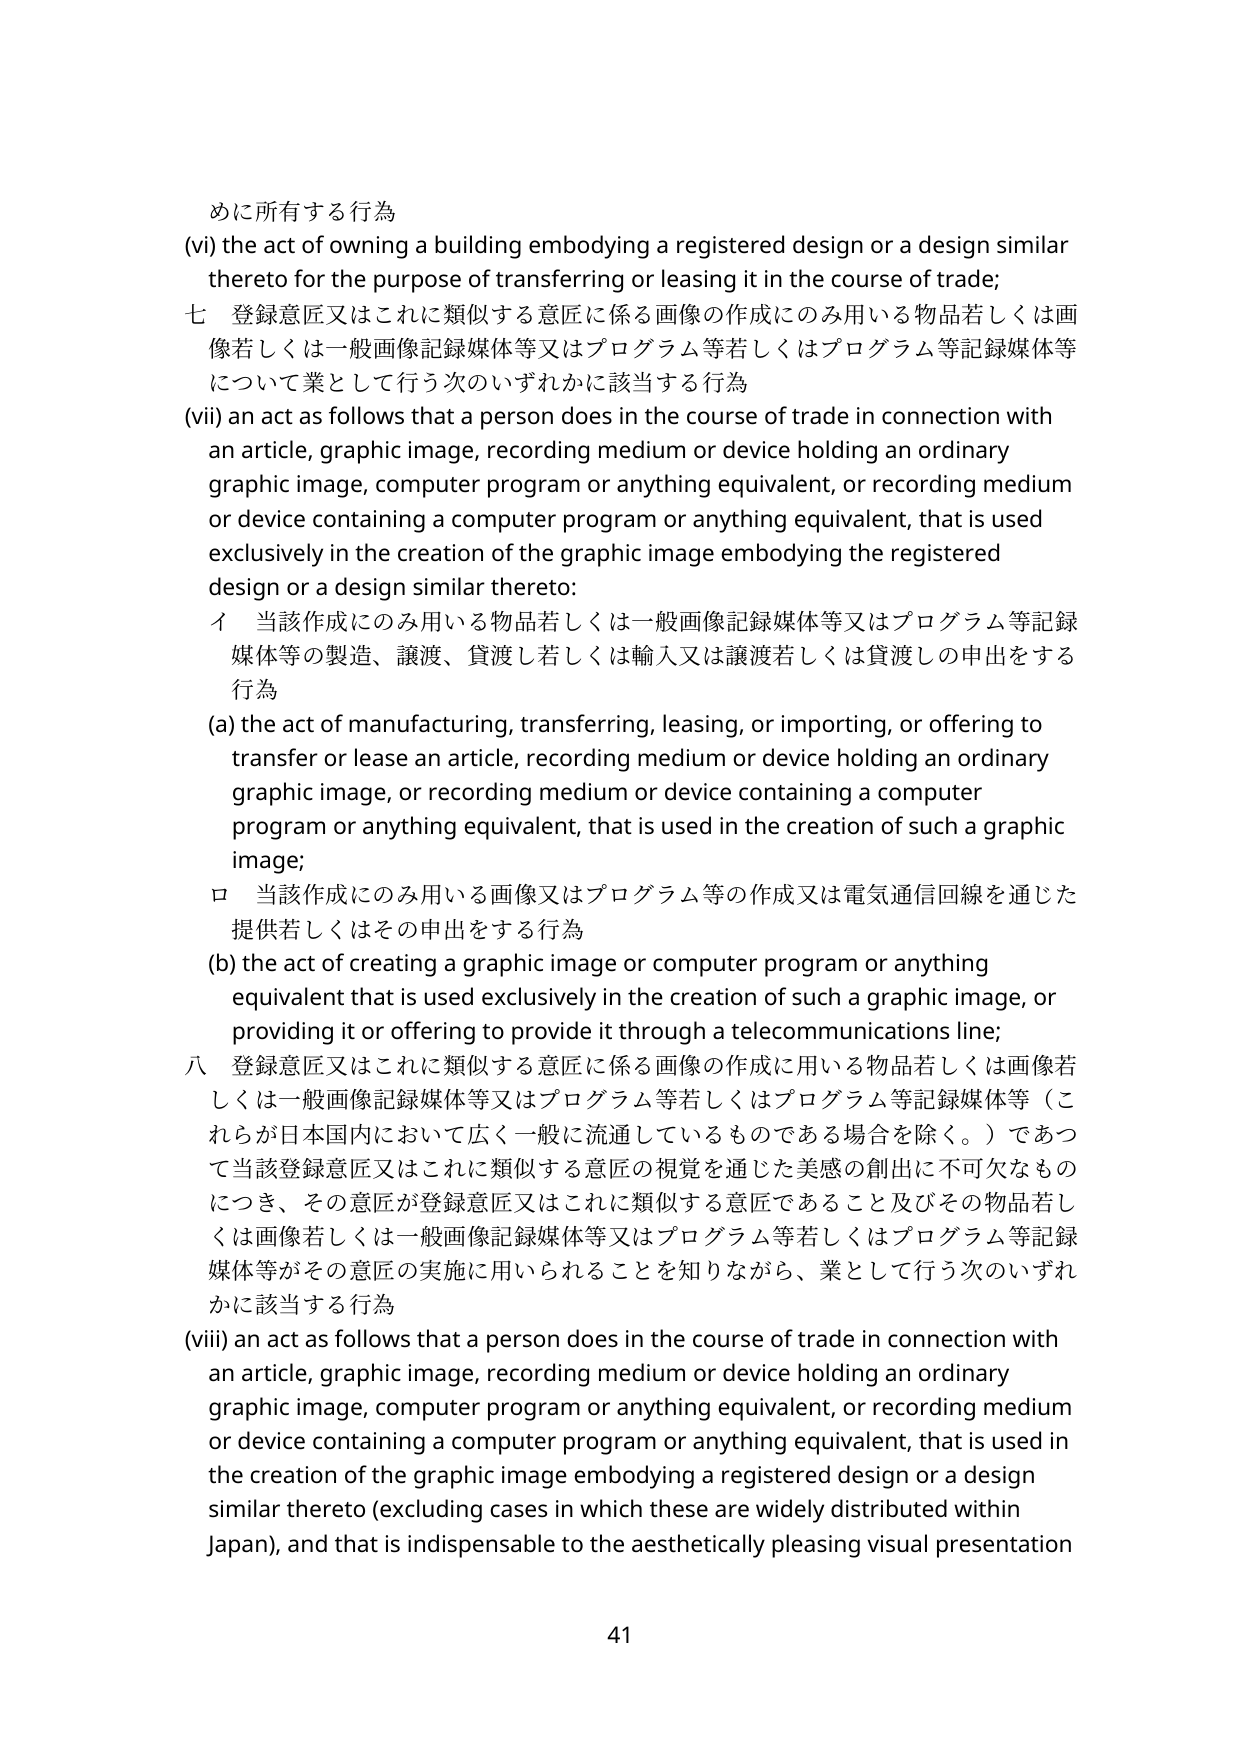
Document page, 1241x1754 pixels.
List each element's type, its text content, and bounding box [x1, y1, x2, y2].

text 八 登録意匠又はこれに類似する意匠に係る画像の作成に用いる物品若しくは画像若しくは一般画像記録媒体等又はプログラム等若しくはプログラム等記録媒体等（これらが日本国内において広く一般に流通しているものである場合を除く。）であつて当該登録意匠又はこれに類似する意匠の視覚を通じた美感の創出に不可欠なものにつき、その意匠が登録意匠又はこれに類似する意匠であること及びその物品若しくは画像若しくは一般画像記録媒体等又はプログラム等若しくはプログラム等記録媒体等がその意匠の実施に用いられることを知りながら、業として行う次のいずれかに該当する行為 [184, 1048, 1079, 1321]
text (vii) an act as follows that a person does in the course of trade in connection with an article, graphic image, recording medium or device holding an ordinary graphic image, computer program or anything equivalent, or recording medium or device containing a computer program or anything equivalent, that is used exclusively in the creation of the graphic image embodying the registered design or a design similar thereto: [184, 399, 1079, 604]
text (vi) the act of owning a building embodying a registered design or a design similar thereto for the purpose of transferring or leasing it in the course of trade; [184, 228, 1079, 296]
text イ 当該作成にのみ用いる物品若しくは一般画像記録媒体等又はプログラム等記録媒体等の製造、譲渡、貸渡し若しくは輸入又は譲渡若しくは貸渡しの申出をする行為 [207, 604, 1079, 706]
text ロ 当該作成にのみ用いる画像又はプログラム等の作成又は電気通信回線を通じた提供若しくはその申出をする行為 [207, 877, 1079, 945]
text 七 登録意匠又はこれに類似する意匠に係る画像の作成にのみ用いる物品若しくは画像若しくは一般画像記録媒体等又はプログラム等若しくはプログラム等記録媒体等について業として行う次のいずれかに該当する行為 [184, 296, 1079, 399]
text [184, 194, 1079, 228]
text (a) the act of manufacturing, transferring, leasing, or importing, or offering to transfer or lease an article, recording medium or device holding an ordinary graphic image, or recording medium or device containing a computer program or anything equivalent, that is used in the creation of such a graphic image; [207, 706, 1079, 877]
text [184, 1321, 1079, 1560]
text (b) the act of creating a graphic image or computer program or anything equivalent that is used exclusively in the creation of such a graphic image, or providing it or offering to provide it through a telecommunications line; [207, 945, 1079, 1048]
